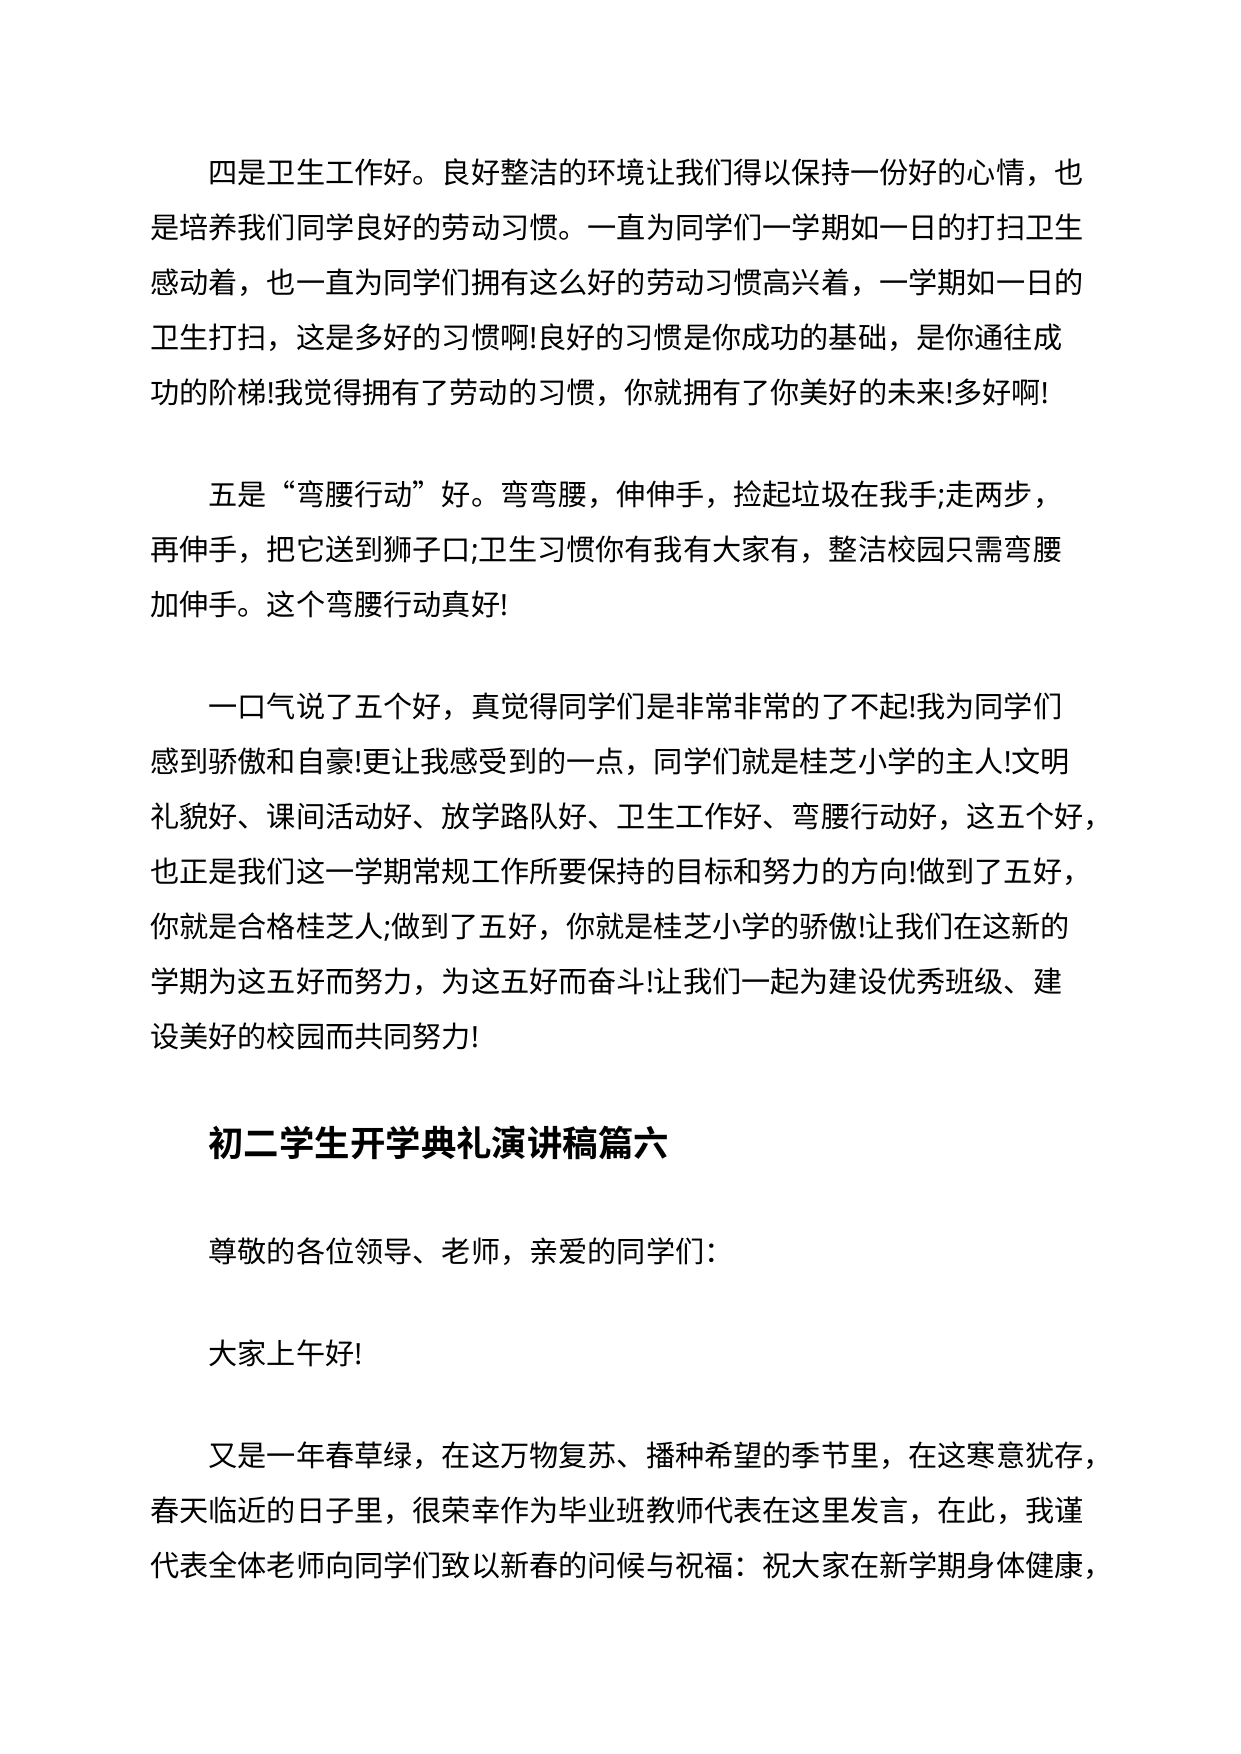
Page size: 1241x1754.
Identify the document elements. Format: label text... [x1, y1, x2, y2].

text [150, 1433, 1090, 1585]
text 大家上午好! [150, 1331, 1090, 1373]
text 尊敬的各位领导、老师，亲爱的同学们： [150, 1229, 1090, 1271]
text 一口气说了五个好，真觉得同学们是非常非常的了不起!我为同学们感到骄傲和自豪!更让我感受到的一点，同学们就是桂芝小学的主人!文明礼貌好、课间活动好、放学路队好、卫生工作好、弯腰行动好，这五个好，也正是我们这一学期常规工作所要保持的目标和努力的方向!做到了五好，你就是合格桂芝人;做到了五好，你就是桂芝小学的骄傲!让我们在这新的学期为这五好而努力，为这五好而奋斗!让我们一起为建设优秀班级、建设美好的校园而共同努力! [150, 684, 1090, 1056]
text 五是“弯腰行动”好。弯弯腰，伸伸手，捡起垃圾在我手;走两步，再伸手，把它送到狮子口;卫生习惯你有我有大家有，整洁校园只需弯腰加伸手。这个弯腰行动真好! [150, 472, 1090, 624]
text 四是卫生工作好。良好整洁的环境让我们得以保持一份好的心情，也是培养我们同学良好的劳动习惯。一直为同学们一学期如一日的打扫卫生感动着，也一直为同学们拥有这么好的劳动习惯高兴着，一学期如一日的卫生打扫，这是多好的习惯啊!良好的习惯是你成功的基础，是你通往成功的阶梯!我觉得拥有了劳动的习惯，你就拥有了你美好的未来!多好啊! [150, 150, 1090, 412]
text 初二学生开学典礼演讲稿篇六 [150, 1116, 1090, 1167]
